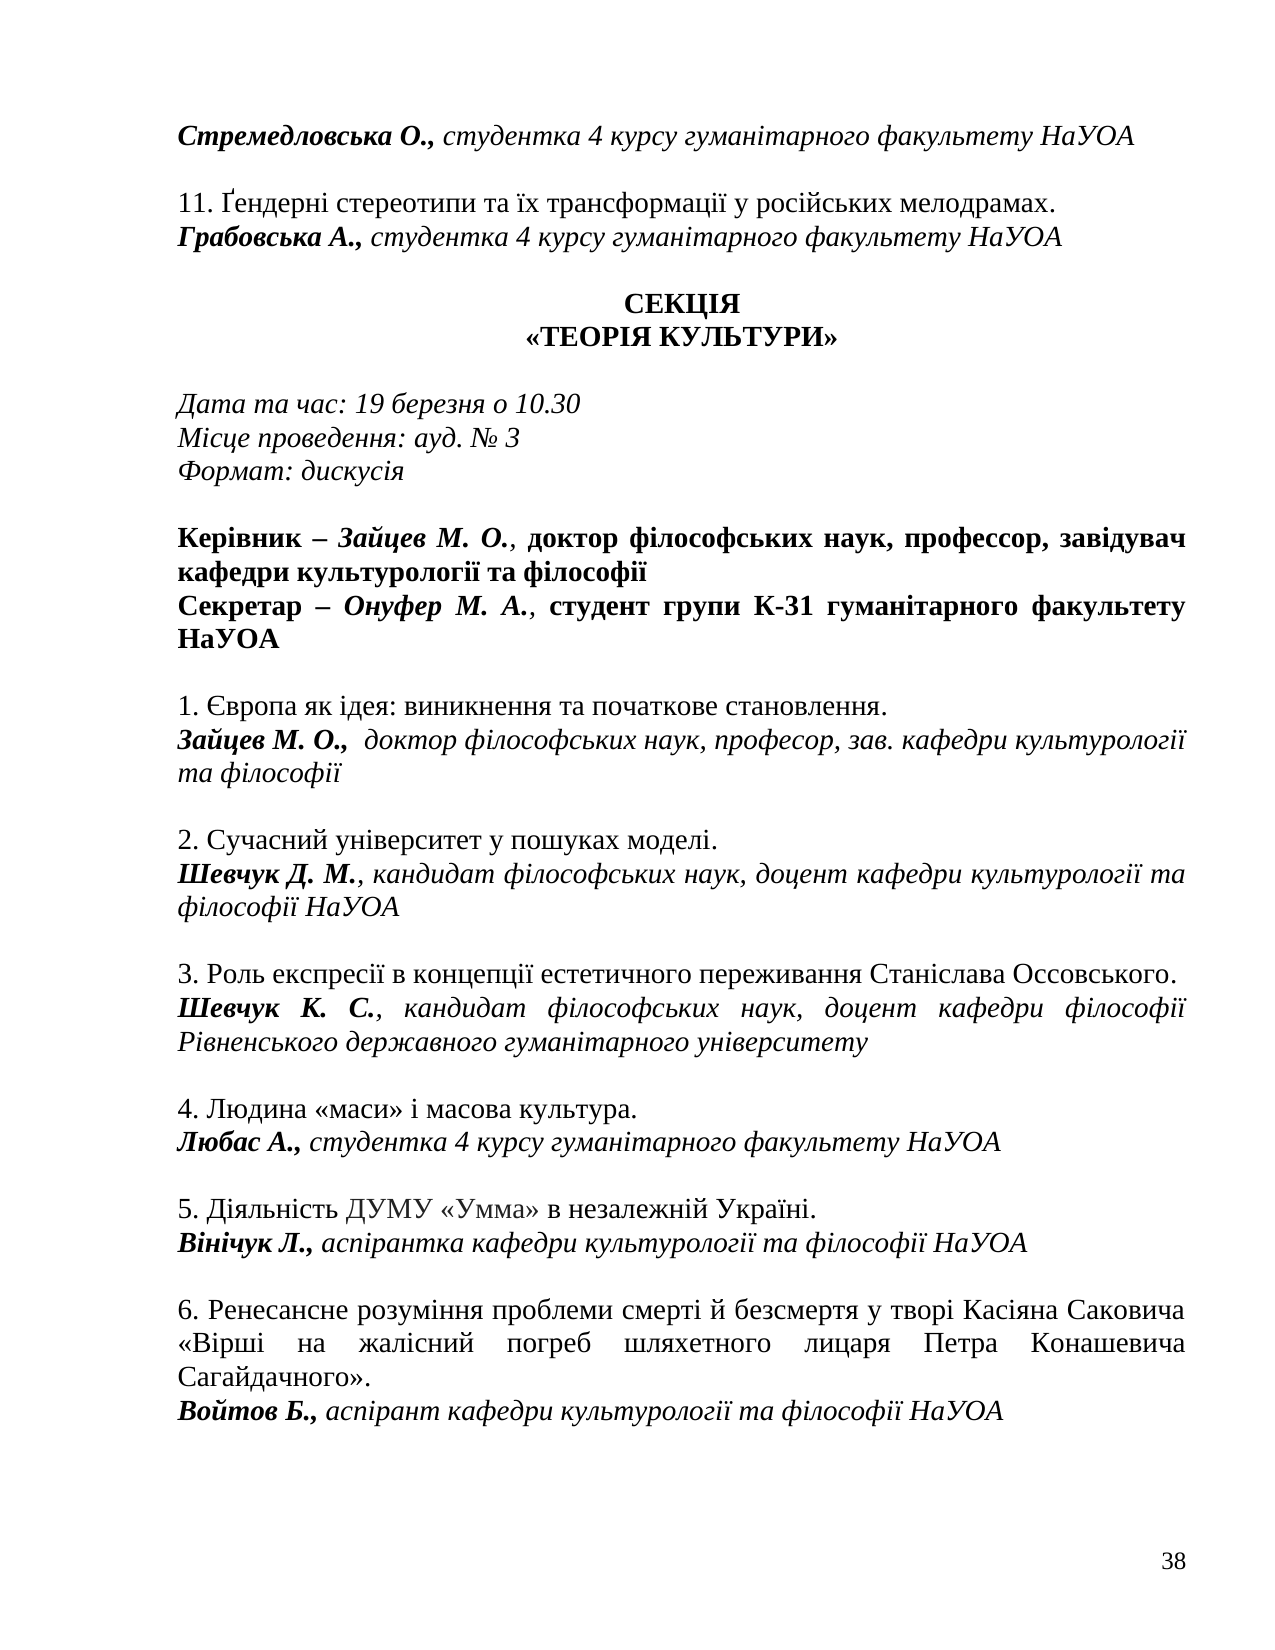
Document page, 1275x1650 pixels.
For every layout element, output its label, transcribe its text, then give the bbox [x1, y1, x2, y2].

text Формат: дискусія [177, 453, 1186, 487]
text 6. Ренесансне розуміння проблеми смерті й безсмертя у творі Касіяна Саковича «Вірші на жалісний погреб шляхетного лицаря Петра Конашевича Сагайдачного». [177, 1292, 1186, 1393]
text Керівник – Зайцев М. О., доктор філософських наук, профессор, завідувач кафедри культурології та філософії [177, 521, 1186, 588]
text Місце проведення: ауд. № 3 [177, 420, 1186, 453]
text Шевчук Д. М., кандидат філософських наук, доцент кафедри культурології та філософії НаУОА [177, 856, 1186, 923]
text Стремедловська О., студентка 4 курсу гуманітарного факультету НаУОА [177, 118, 1186, 152]
text Вінічук Л., аспірантка кафедри культурології та філософії НаУОА [177, 1225, 1186, 1258]
text Секретар – Онуфер М. А., студент групи К-31 гуманітарного факультету НаУОА [177, 588, 1186, 655]
text «ТЕОРІЯ КУЛЬТУРИ» [177, 319, 1186, 353]
text СЕКЦІЯ [177, 286, 1186, 319]
text 1. Європа як ідея: виникнення та початкове становлення. [177, 688, 1186, 722]
text 3. Роль експресії в концепції естетичного переживання Станіслава Оссовського. [177, 957, 1186, 990]
text Войтов Б., аспірант кафедри культурології та філософії НаУОА [177, 1393, 1186, 1426]
text Дата та час: 19 березня о 10.30 [177, 386, 1186, 420]
text 11. Ґендерні стереотипи та їх трансформації у російських мелодрамах. [177, 185, 1186, 219]
text 4. Людина «маси» і масова культура. [177, 1091, 1186, 1124]
text 2. Сучасний університет у пошуках моделі. [177, 822, 1186, 856]
text Зайцев М. О., доктор філософських наук, професор, зав. кафедри культурології та філософії [177, 722, 1186, 789]
text Грабовська А., студентка 4 курсу гуманітарного факультету НаУОА [177, 219, 1186, 252]
text Шевчук К. С., кандидат філософських наук, доцент кафедри філософії Рівненського державного гуманітарного університету [177, 990, 1186, 1057]
text Любас А., студентка 4 курсу гуманітарного факультету НаУОА [177, 1124, 1186, 1158]
text 5. Діяльність ДУМУ «Умма» в незалежній Україні. [177, 1191, 1186, 1225]
